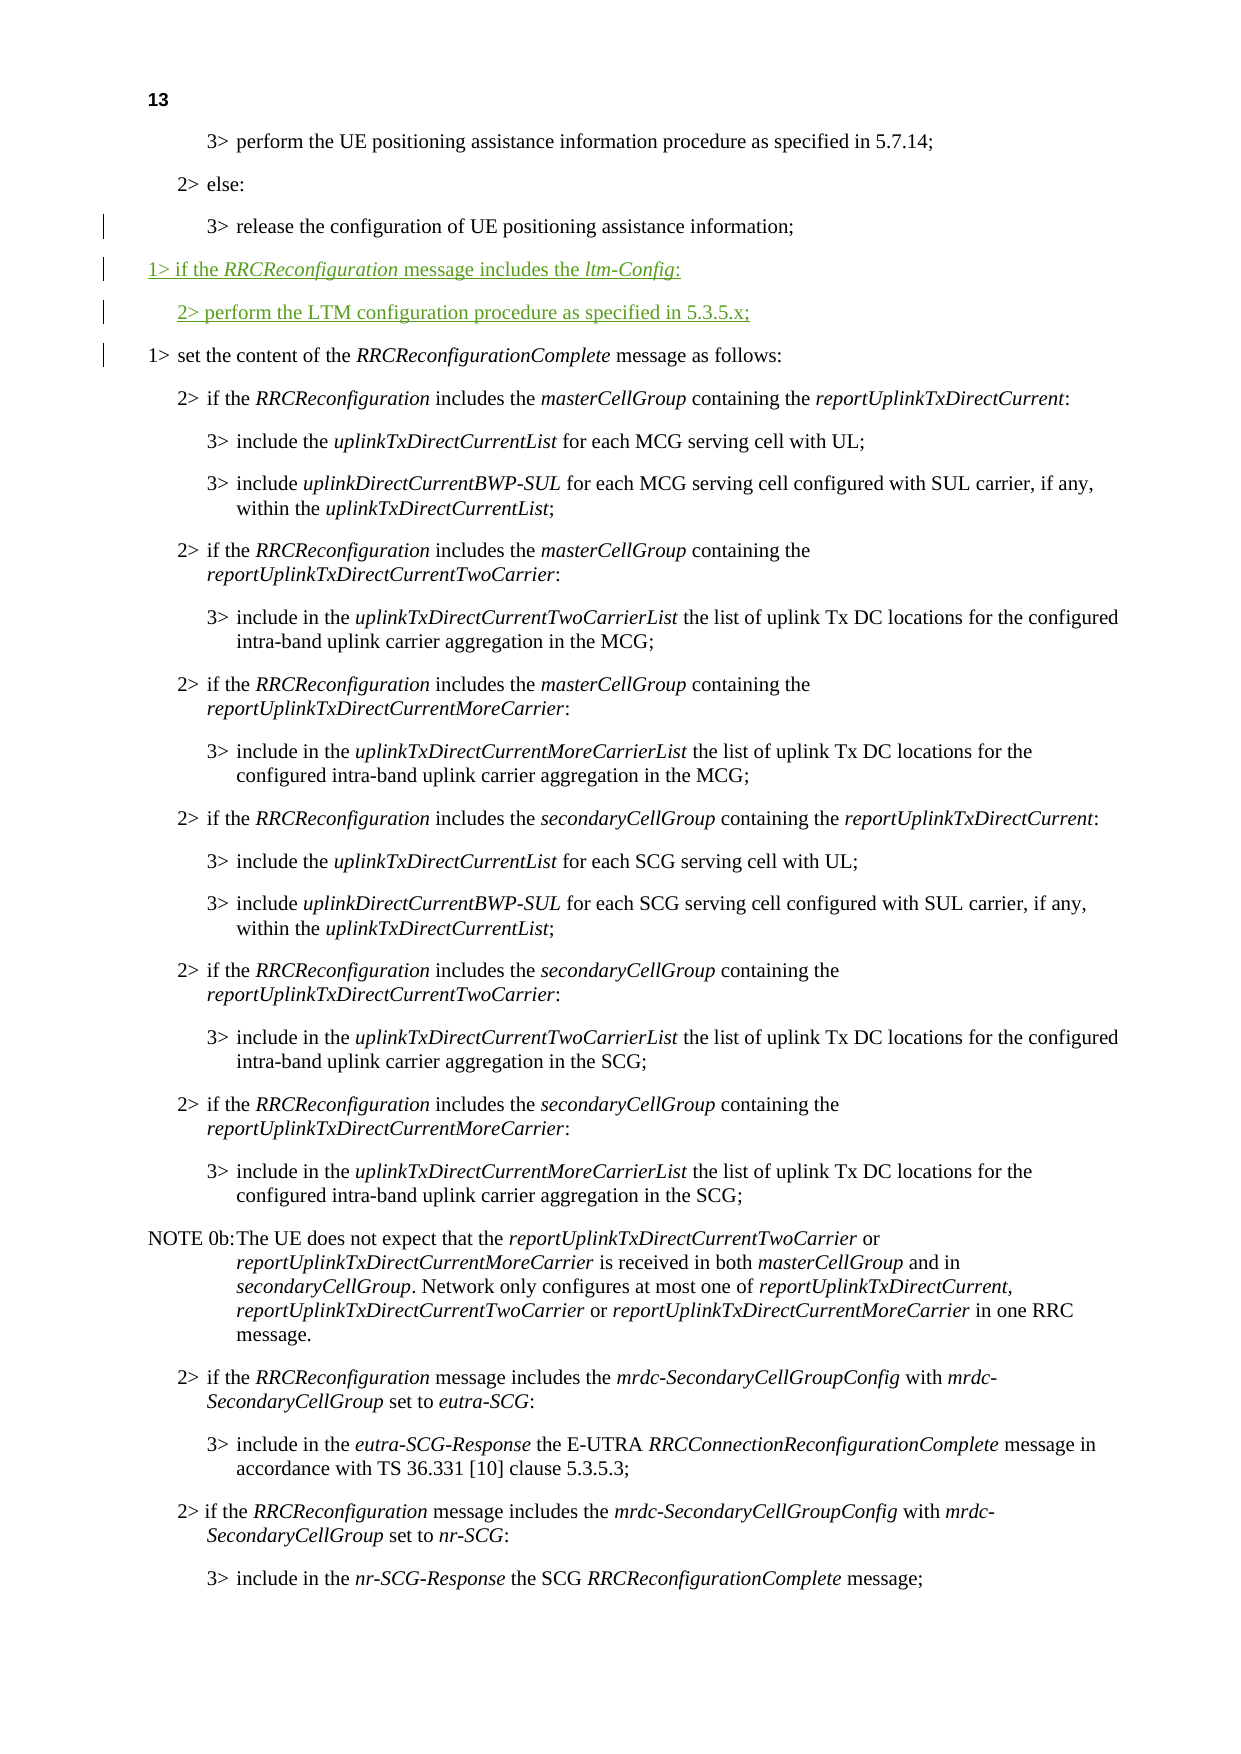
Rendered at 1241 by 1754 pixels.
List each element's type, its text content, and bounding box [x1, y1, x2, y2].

text 3> release the configuration of UE positioning assistance information; [207, 214, 1122, 238]
text 3> include in the eutra-SCG-Response the E-UTRA RRCConnectionReconfigurationComplete message in accordance with TS 36.331 [10] clause 5.3.5.3; [207, 1432, 1122, 1480]
text 2> if the RRCReconfiguration message includes the mrdc-SecondaryCellGroupConfig with mrdc-SecondaryCellGroup set to nr-SCG: [177, 1498, 1122, 1547]
text 3> include uplinkDirectCurrentBWP-SUL for each SCG serving cell configured with SUL carrier, if any, within the uplinkTxDirectCurrentList; [207, 891, 1122, 939]
text 1> set the content of the RRCReconfigurationComplete message as follows: [148, 343, 1122, 367]
text 2> if the RRCReconfiguration includes the secondaryCellGroup containing the reportUplinkTxDirectCurrent: [177, 806, 1122, 830]
text NOTE 0b: The UE does not expect that the reportUplinkTxDirectCurrentTwoCarrier or reportUplinkTxDirectCurrentMoreCarrier is received in both masterCellGroup and in secondaryCellGroup. Network only configures at most one of reportUplinkTxDirectCurrent, reportUplinkTxDirectCurrentTwoCarrier or reportUplinkTxDirectCurrentMoreCarrier in one RRC message. [148, 1226, 1122, 1346]
text 3> include in the uplinkTxDirectCurrentTwoCarrierList the list of uplink Tx DC locations for the configured intra-band uplink carrier aggregation in the SCG; [207, 1025, 1122, 1073]
text 2> if the RRCReconfiguration includes the masterCellGroup containing the reportUplinkTxDirectCurrentMoreCarrier: [177, 672, 1122, 720]
text 3> include in the nr-SCG-Response the SCG RRCReconfigurationComplete message; [207, 1565, 1122, 1589]
text 3> include the uplinkTxDirectCurrentList for each MCG serving cell with UL; [207, 428, 1122, 453]
text 2> else: [177, 172, 1122, 196]
text 2> if the RRCReconfiguration includes the masterCellGroup containing the reportUplinkTxDirectCurrentTwoCarrier: [177, 538, 1122, 586]
text 3> include in the uplinkTxDirectCurrentMoreCarrierList the list of uplink Tx DC locations for the configured intra-band uplink carrier aggregation in the SCG; [207, 1159, 1122, 1207]
text 2> if the RRCReconfiguration message includes the mrdc-SecondaryCellGroupConfig with mrdc-SecondaryCellGroup set to eutra-SCG: [177, 1365, 1122, 1413]
text 3> include uplinkDirectCurrentBWP-SUL for each MCG serving cell configured with SUL carrier, if any, within the uplinkTxDirectCurrentList; [207, 471, 1122, 519]
text 3> perform the UE positioning assistance information procedure as specified in 5.7.14; [207, 129, 1122, 153]
text 3> include in the uplinkTxDirectCurrentMoreCarrierList the list of uplink Tx DC locations for the configured intra-band uplink carrier aggregation in the MCG; [207, 739, 1122, 787]
text 2> if the RRCReconfiguration includes the secondaryCellGroup containing the reportUplinkTxDirectCurrentMoreCarrier: [177, 1092, 1122, 1140]
text 2> if the RRCReconfiguration includes the secondaryCellGroup containing the reportUplinkTxDirectCurrentTwoCarrier: [177, 958, 1122, 1006]
text 3> include in the uplinkTxDirectCurrentTwoCarrierList the list of uplink Tx DC locations for the configured intra-band uplink carrier aggregation in the MCG; [207, 605, 1122, 653]
text 3> include the uplinkTxDirectCurrentList for each SCG serving cell with UL; [207, 848, 1122, 873]
text 2> if the RRCReconfiguration includes the masterCellGroup containing the reportUplinkTxDirectCurrent: [177, 386, 1122, 410]
